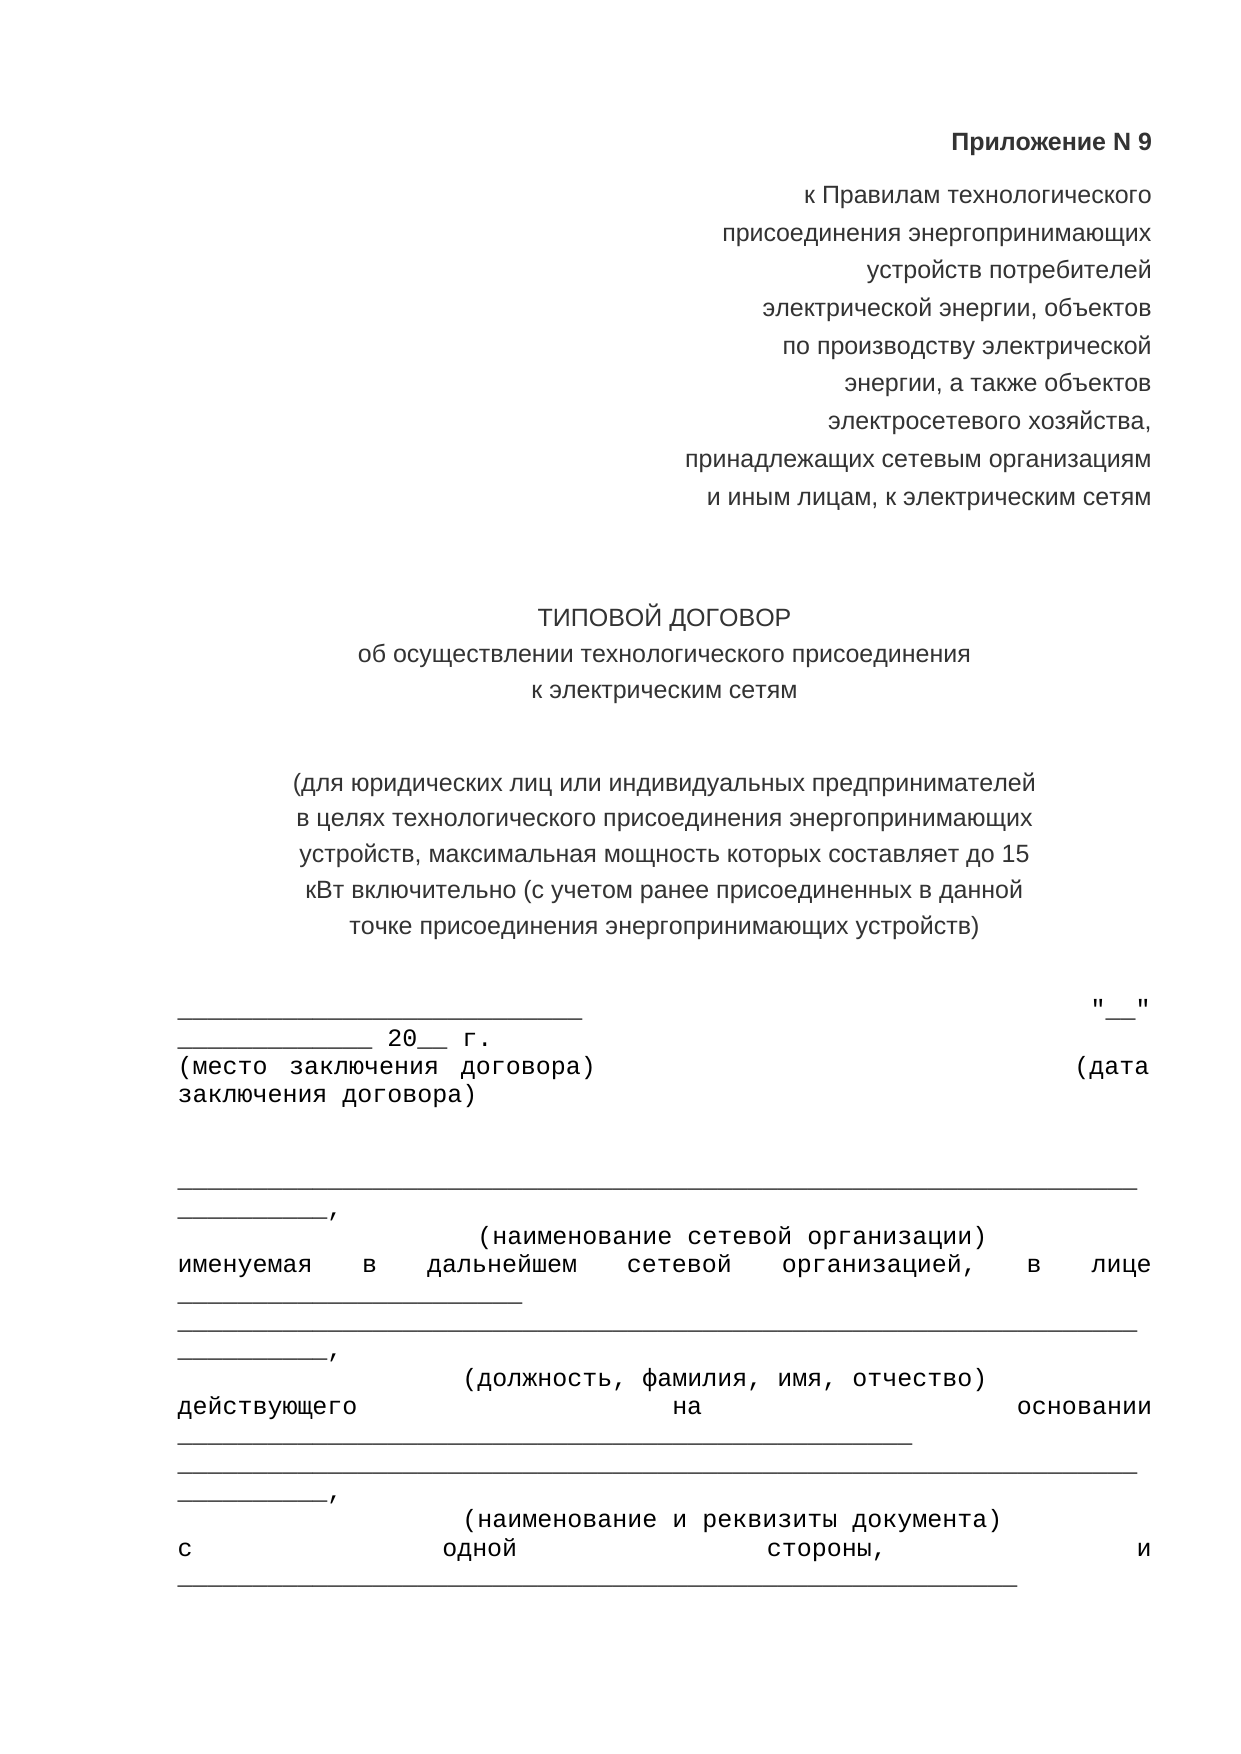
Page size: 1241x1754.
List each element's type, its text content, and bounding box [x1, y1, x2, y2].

text действующего на основании _________________________________________________ [177, 1393, 1152, 1450]
text Приложение N 9 [177, 118, 1152, 156]
text именуемая в дальнейшем сетевой организацией, в лице _______________________ [177, 1252, 1152, 1308]
text электрической энергии, объектов [177, 284, 1152, 322]
text с одной стороны, и ________________________________________________________ [177, 1535, 1152, 1592]
text присоединения энергопринимающих [177, 208, 1152, 246]
text электросетевого хозяйства, [177, 397, 1152, 435]
text __________________________________________________________________________, [177, 1167, 1152, 1223]
text в целях технологического присоединения энергопринимающих [177, 796, 1152, 832]
text (наименование и реквизиты документа) [177, 1507, 1152, 1535]
text кВт включительно (с учетом ранее присоединенных в данной [177, 868, 1152, 904]
text __________________________________________________________________________, [177, 1450, 1152, 1507]
text принадлежащих сетевым организациям [177, 435, 1152, 472]
text (место заключения договора) (дата заключения договора) [177, 1053, 1152, 1110]
text к электрическим сетям [177, 668, 1152, 703]
text (для юридических лиц или индивидуальных предпринимателей [177, 760, 1152, 796]
text по производству электрической [177, 322, 1152, 359]
text устройств, максимальная мощность которых составляет до 15 [177, 832, 1152, 868]
text (должность, фамилия, имя, отчество) [177, 1365, 1152, 1393]
text ТИПОВОЙ ДОГОВОР [177, 596, 1152, 632]
text к Правилам технологического [177, 171, 1152, 208]
text устройств потребителей [177, 246, 1152, 284]
text точке присоединения энергопринимающих устройств) [177, 904, 1152, 940]
text об осуществлении технологического присоединения [177, 632, 1152, 668]
text (наименование сетевой организации) [177, 1223, 1152, 1252]
text энергии, а также объектов [177, 359, 1152, 397]
text и иным лицам, к электрическим сетям [177, 472, 1152, 510]
text __________________________________________________________________________, [177, 1308, 1152, 1365]
text ___________________________ "__" _____________ 20__ г. [177, 997, 1152, 1053]
